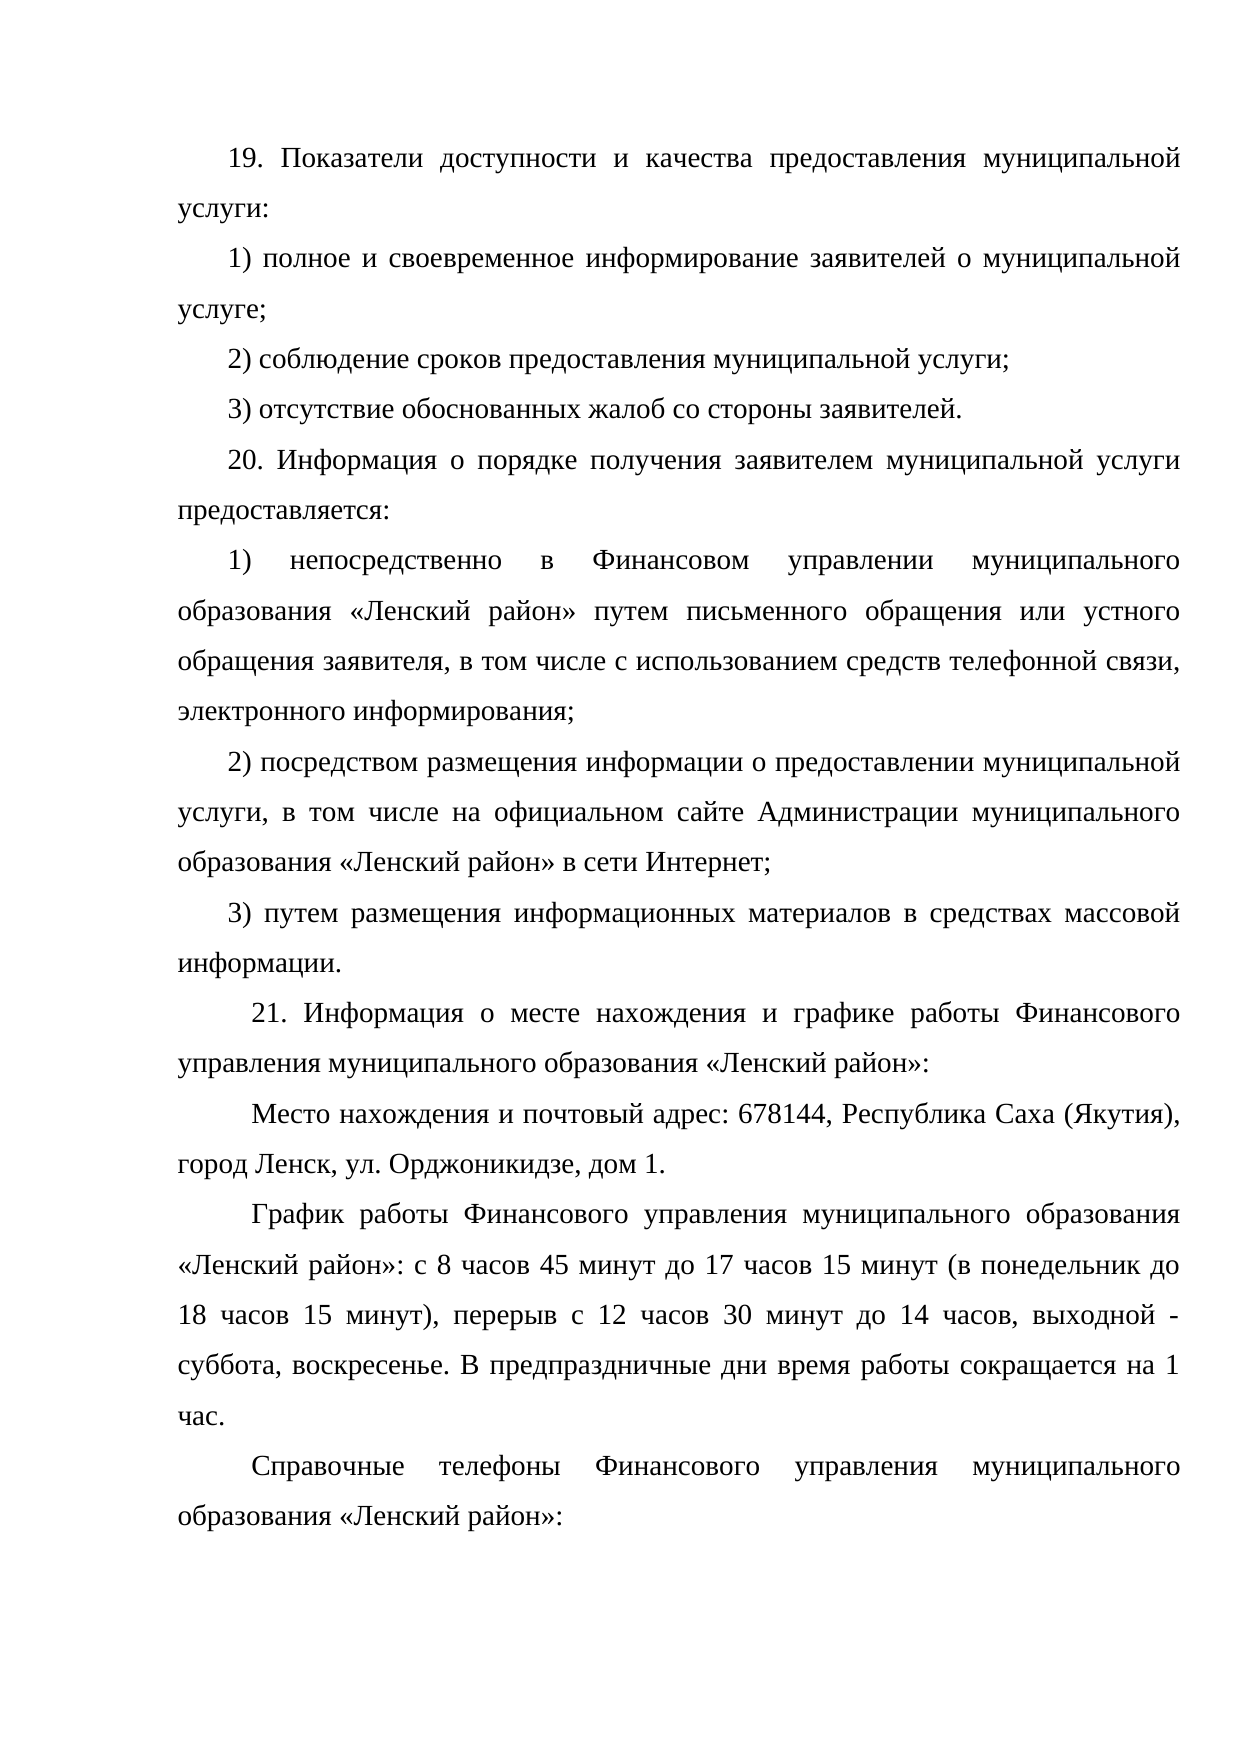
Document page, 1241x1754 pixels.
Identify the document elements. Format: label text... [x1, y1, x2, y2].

text 19. Показатели доступности и качества предоставления муниципальной услуги: [177, 118, 1181, 224]
text 2) соблюдение сроков предоставления муниципальной услуги; [177, 341, 1181, 375]
text 3) отсутствие обоснованных жалоб со стороны заявителей. [177, 392, 1181, 425]
text 2) посредством размещения информации о предоставлении муниципальной услуги, в том числе на официальном сайте Администрации муниципального образования «Ленский район» в сети Интернет; [177, 744, 1181, 878]
text 3) путем размещения информационных материалов в средствах массовой информации. [177, 895, 1181, 978]
text 21. Информация о месте нахождения и графике работы Финансового управления муниципального образования «Ленский район»: [177, 995, 1181, 1079]
text 20. Информация о порядке получения заявителем муниципальной услуги предоставляется: [177, 442, 1181, 526]
text 1) полное и своевременное информирование заявителей о муниципальной услуге; [177, 241, 1181, 324]
text График работы Финансового управления муниципального образования «Ленский район»: с 8 часов 45 минут до 17 часов 15 минут (в понедельник до 18 часов 15 минут), перерыв с 12 часов 30 минут до 14 часов, выходной - суббота, воскресенье. В предпраздничные дни время работы сокращается на 1 час. [177, 1197, 1181, 1431]
text Место нахождения и почтовый адрес: 678144, Республика Саха (Якутия), город Ленск, ул. Орджоникидзе, дом 1. [177, 1096, 1181, 1180]
text Справочные телефоны Финансового управления муниципального образования «Ленский район»: [177, 1448, 1181, 1532]
text 1) непосредственно в Финансовом управлении муниципального образования «Ленский район» путем письменного обращения или устного обращения заявителя, в том числе с использованием средств телефонной связи, электронного информирования; [177, 542, 1181, 727]
